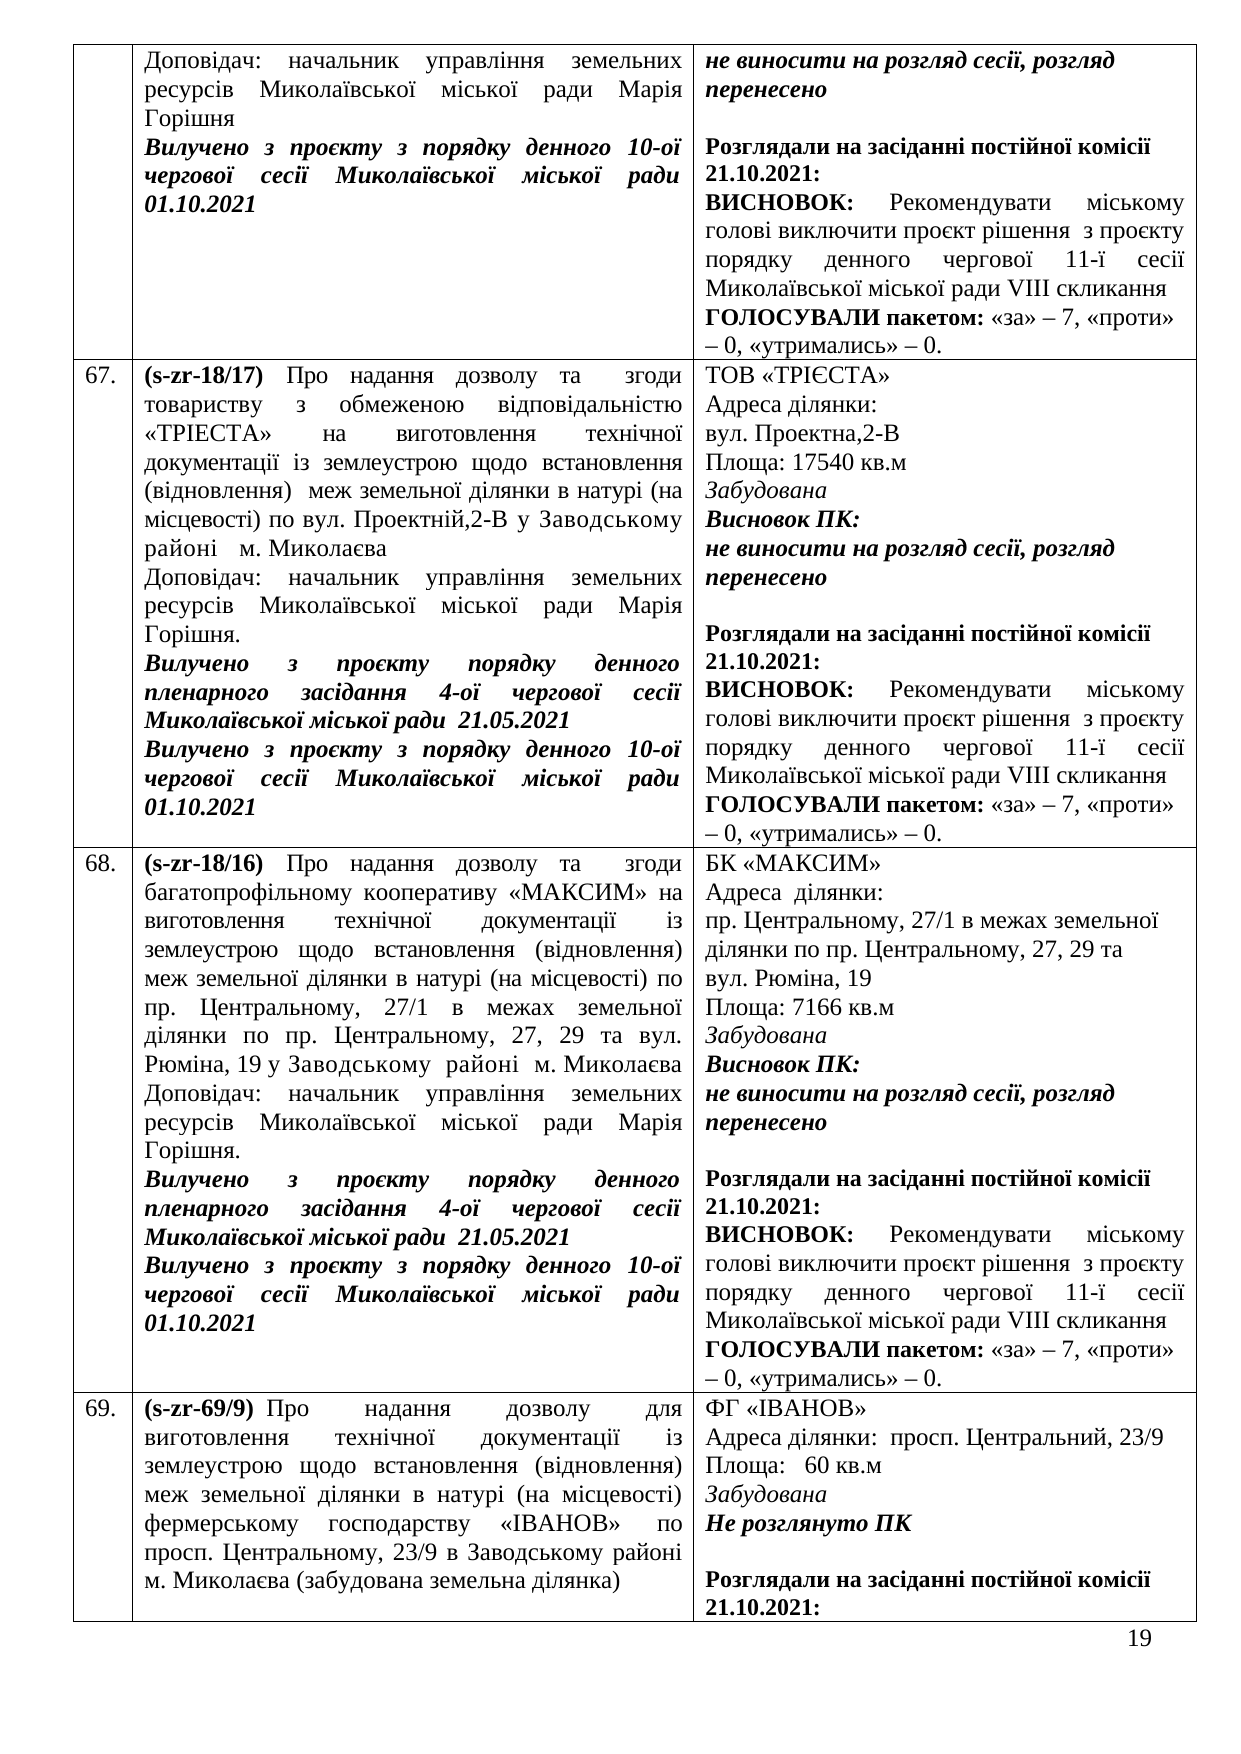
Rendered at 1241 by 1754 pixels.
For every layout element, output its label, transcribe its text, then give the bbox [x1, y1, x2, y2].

table_cell [74, 848, 132, 1392]
table_cell [74, 1393, 132, 1621]
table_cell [694, 45, 1196, 359]
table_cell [133, 45, 693, 359]
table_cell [133, 1393, 693, 1621]
table_cell ТОВ «ТРІЄСТА» Адреса ділянки: вул. Проектна,2-В Площа: 17540 кв.м Забудована Висновок ПК: не виносити на розгляд сесії, розгляд перенесено Розглядали на засіданні постійної комісії 21.10.2021: ВИСНОВОК: Рекомендувати міському голові виключити проєкт рішення з проєкту порядку денного чергової 11-ї сесії Миколаївської міської ради VIII скликання ГОЛОСУВАЛИ пакетом: «за» – 7, «проти» – 0, «утримались» – 0. [694, 360, 1196, 847]
table_cell [74, 45, 132, 359]
table_cell БК «МАКСИМ» Адреса ділянки: пр. Центральному, 27/1 в межах земельної ділянки по пр. Центральному, 27, 29 та вул. Рюміна, 19 Площа: 7166 кв.м Забудована Висновок ПК: не виносити на розгляд сесії, розгляд перенесено Розглядали на засіданні постійної комісії 21.10.2021: ВИСНОВОК: Рекомендувати міському голові виключити проєкт рішення з проєкту порядку денного чергової 11-ї сесії Миколаївської міської ради VIII скликання ГОЛОСУВАЛИ пакетом: «за» – 7, «проти» – 0, «утримались» – 0. [694, 848, 1196, 1392]
table_cell [74, 360, 132, 847]
table_cell (s-zr-18/16) Про надання дозволу та згоди багатопрофільному кооперативу «МАКСИМ» на виготовлення технічної документації із землеустрою щодо встановлення (відновлення) меж земельної ділянки в натурі (на місцевості) по пр. Центральному, 27/1 в межах земельної ділянки по пр. Центральному, 27, 29 та вул. Рюміна, 19 у Заводському районі м. Миколаєва Доповідач: начальник управління земельних ресурсів Миколаївської міської ради Марія Горішня. Вилучено з проєкту порядку денного пленарного засідання 4-ої чергової сесії Миколаївської міської ради 21.05.2021 Вилучено з проєкту з порядку денного 10-ої чергової сесії Миколаївської міської ради 01.10.2021 [133, 848, 693, 1392]
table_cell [694, 1393, 1196, 1621]
table_cell (s-zr-18/17) Про надання дозволу та згоди товариству з обмеженою відповідальністю «ТРІЕСТА» на виготовлення технічної документації із землеустрою щодо встановлення (відновлення) меж земельної ділянки в натурі (на місцевості) по вул. Проектній,2-В у Заводському районі м. Миколаєва Доповідач: начальник управління земельних ресурсів Миколаївської міської ради Марія Горішня. Вилучено з проєкту порядку денного пленарного засідання 4-ої чергової сесії Миколаївської міської ради 21.05.2021 Вилучено з проєкту з порядку денного 10-ої чергової сесії Миколаївської міської ради 01.10.2021 [133, 360, 693, 847]
